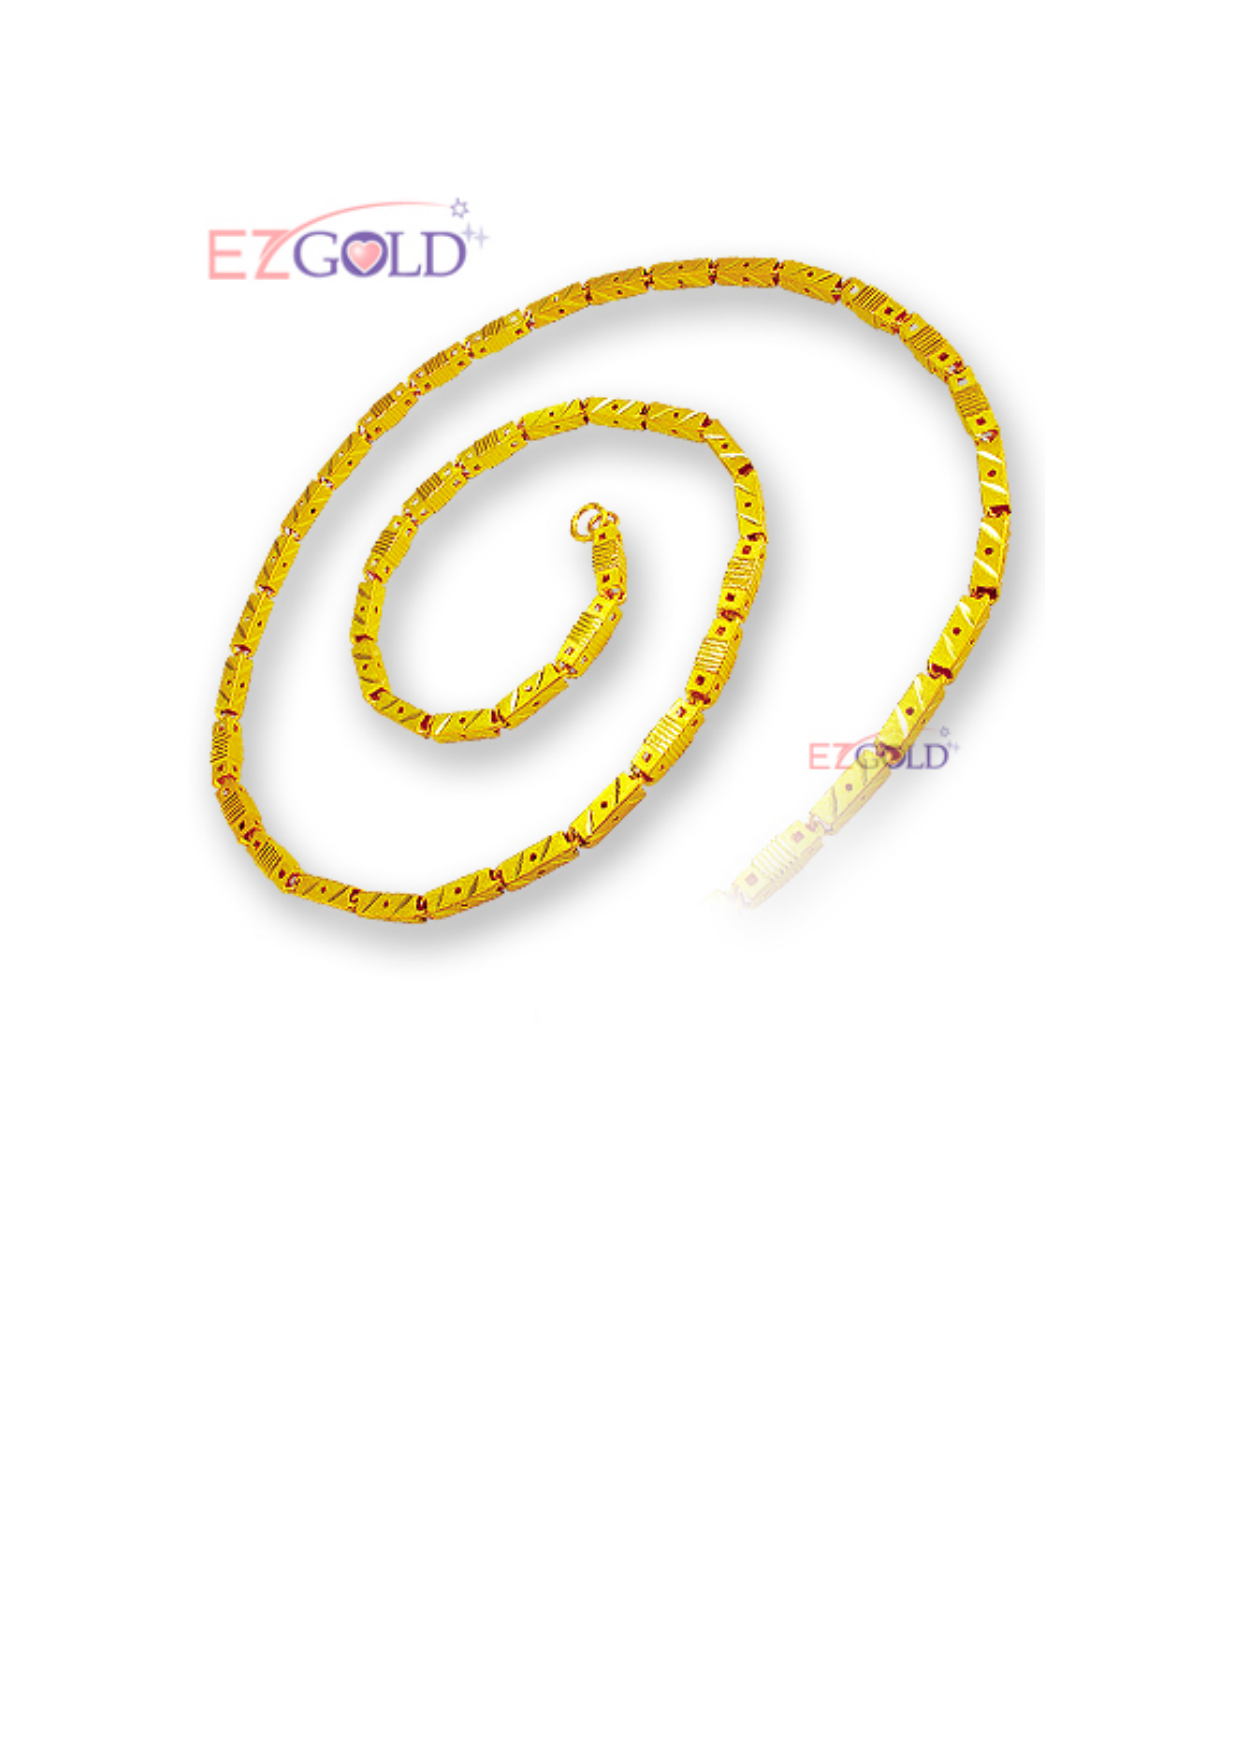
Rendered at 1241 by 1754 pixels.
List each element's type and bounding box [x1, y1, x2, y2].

picture [187, 164, 1046, 1023]
